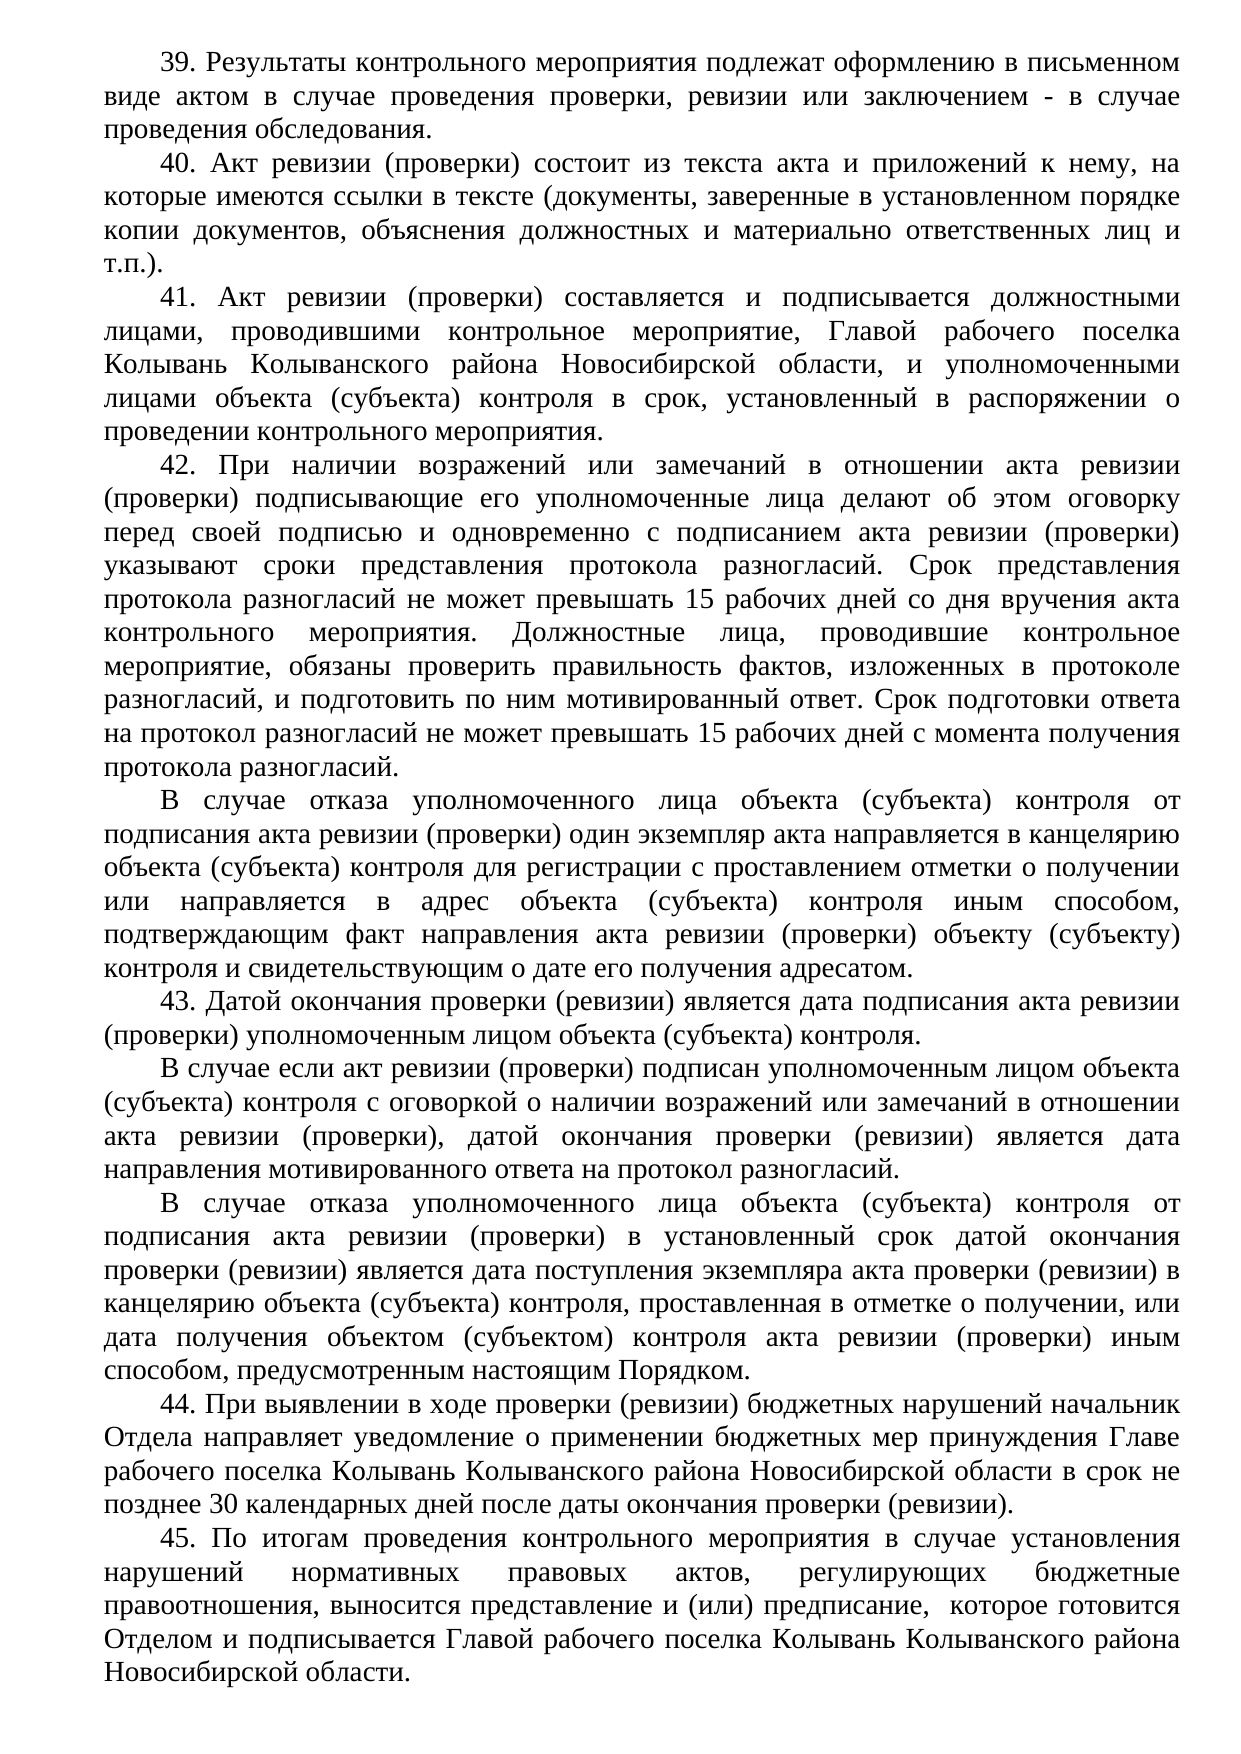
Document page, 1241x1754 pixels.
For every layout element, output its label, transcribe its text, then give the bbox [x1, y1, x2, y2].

text 44. При выявлении в ходе проверки (ревизии) бюджетных нарушений начальник Отдела направляет уведомление о применении бюджетных мер принуждения Главе рабочего поселка Колывань Колыванского района Новосибирской области в срок не позднее 30 календарных дней после даты окончания проверки (ревизии). [103, 1386, 1181, 1520]
text В случае отказа уполномоченного лица объекта (субъекта) контроля от подписания акта ревизии (проверки) в установленный срок датой окончания проверки (ревизии) является дата поступления экземпляра акта проверки (ревизии) в канцелярию объекта (субъекта) контроля, проставленная в отметке о получении, или дата получения объектом (субъектом) контроля акта ревизии (проверки) иным способом, предусмотренным настоящим Порядком. [103, 1185, 1181, 1386]
text 41. Акт ревизии (проверки) составляется и подписывается должностными лицами, проводившими контрольное мероприятие, Главой рабочего поселка Колывань Колыванского района Новосибирской области, и уполномоченными лицами объекта (субъекта) контроля в срок, установленный в распоряжении о проведении контрольного мероприятия. [103, 279, 1181, 447]
text 45. По итогам проведения контрольного мероприятия в случае установления нарушений нормативных правовых актов, регулирующих бюджетные правоотношения, выносится представление и (или) предписание, которое готовится Отделом и подписывается Главой рабочего поселка Колывань Колыванского района Новосибирской области. [103, 1520, 1181, 1688]
text В случае отказа уполномоченного лица объекта (субъекта) контроля от подписания акта ревизии (проверки) один экземпляр акта направляется в канцелярию объекта (субъекта) контроля для регистрации с проставлением отметки о получении или направляется в адрес объекта (субъекта) контроля иным способом, подтверждающим факт направления акта ревизии (проверки) объекту (субъекту) контроля и свидетельствующим о дате его получения адресатом. [103, 782, 1181, 983]
text В случае если акт ревизии (проверки) подписан уполномоченным лицом объекта (субъекта) контроля с оговоркой о наличии возражений или замечаний в отношении акта ревизии (проверки), датой окончания проверки (ревизии) является дата направления мотивированного ответа на протокол разногласий. [103, 1051, 1181, 1185]
text 40. Акт ревизии (проверки) состоит из текста акта и приложений к нему, на которые имеются ссылки в тексте (документы, заверенные в установленном порядке копии документов, объяснения должностных и материально ответственных лиц и т.п.). [103, 145, 1181, 279]
text 42. При наличии возражений или замечаний в отношении акта ревизии (проверки) подписывающие его уполномоченные лица делают об этом оговорку перед своей подписью и одновременно с подписанием акта ревизии (проверки) указывают сроки представления протокола разногласий. Срок представления протокола разногласий не может превышать 15 рабочих дней со дня вручения акта контрольного мероприятия. Должностные лица, проводившие контрольное мероприятие, обязаны проверить правильность фактов, изложенных в протоколе разногласий, и подготовить по ним мотивированный ответ. Срок подготовки ответа на протокол разногласий не может превышать 15 рабочих дней с момента получения протокола разногласий. [103, 447, 1181, 782]
text 39. Результаты контрольного мероприятия подлежат оформлению в письменном виде актом в случае проведения проверки, ревизии или заключением - в случае проведения обследования. [103, 44, 1181, 145]
text 43. Датой окончания проверки (ревизии) является дата подписания акта ревизии (проверки) уполномоченным лицом объекта (субъекта) контроля. [103, 983, 1181, 1051]
